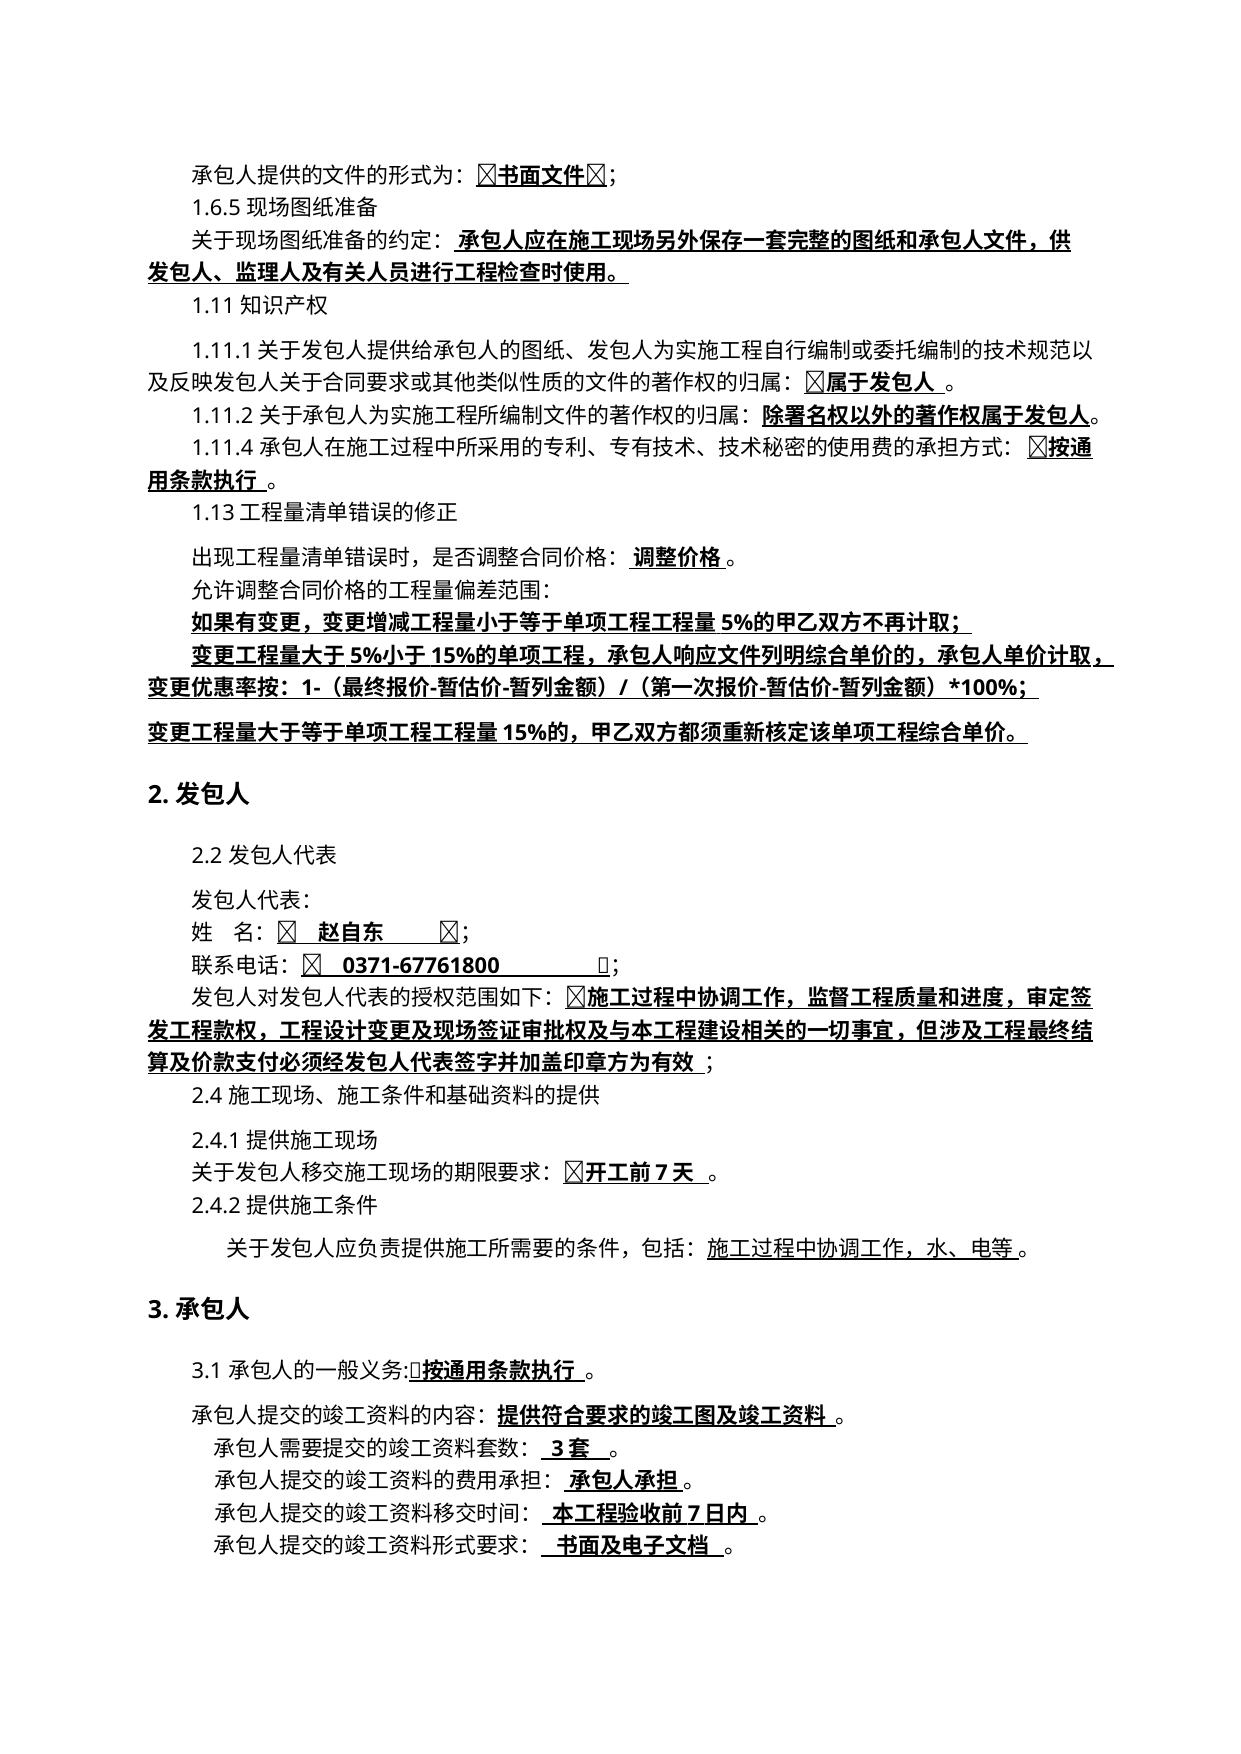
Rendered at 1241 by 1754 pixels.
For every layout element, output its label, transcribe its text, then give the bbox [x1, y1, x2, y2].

text 1.6.5 现场图纸准备 [148, 190, 1093, 222]
text 发包人代表： [148, 882, 1093, 915]
text 2.4.1 提供施工现场 [148, 1122, 1093, 1155]
text 1.11.4 承包人在施工过程中所采用的专利、专有技术、技术秘密的使用费的承担方式：按通用条款执行 。 [148, 430, 1093, 495]
text 承包人提交的竣工资料的费用承担： 承包人承担 。 [214, 1463, 1093, 1495]
text 承包人提交的竣工资料的内容：提供符合要求的竣工图及竣工资料 。 [148, 1398, 1093, 1430]
text 2.4.2 提供施工条件 [148, 1187, 1093, 1220]
text 1.11.1关于发包人提供给承包人的图纸、发包人为实施工程自行编制或委托编制的技术规范以及反映发包人关于合同要求或其他类似性质的文件的著作权的归属：属于发包人 。 [148, 332, 1093, 397]
text 承包人提交的竣工资料移交时间： 本工程验收前7日内 。 [214, 1495, 1093, 1528]
text 出现工程量清单错误时，是否调整合同价格： 调整价格 。 [148, 540, 1093, 572]
text 变更工程量大于5%小于15%的单项工程，承包人响应文件列明综合单价的，承包人单价计取，变更优惠率按：1-（最终报价-暂估价-暂列金额）/（第一次报价-暂估价-暂列金额）*100%； [148, 637, 1093, 702]
text 3.1 承包人的一般义务:按通用条款执行 。 [148, 1353, 1093, 1385]
text 联系电话： 0371-67761800 ； [148, 947, 1093, 980]
text 关于发包人移交施工现场的期限要求：开工前7天 。 [148, 1155, 1093, 1187]
text 姓 名： 赵自东 ； [148, 915, 1093, 947]
text 发包人对发包人代表的授权范围如下：施工过程中协调工作，监督工程质量和进度，审定签发工程款权，工程设计变更及现场签证审批权及与本工程建设相关的一切事宜，但涉及工程最终结算及价款支付必须经发包人代表签字并加盖印章方为有效 ； [148, 1042, 1093, 1077]
text 关于发包人应负责提供施工所需要的条件，包括：施工过程中协调工作，水、电等 。 [166, 1230, 1093, 1263]
text 允许调整合同价格的工程量偏差范围： [148, 572, 1093, 605]
subtitle 变更工程量大于等于单项工程工程量15%的，甲乙双方都须重新核定该单项工程综合单价。 [148, 715, 1093, 747]
subtitle 2. 发包人 [148, 760, 1093, 825]
text 承包人提交的竣工资料形式要求： 书面及电子文档 。 [148, 1528, 1093, 1560]
text 关于现场图纸准备的约定： 承包人应在施工现场另外保存一套完整的图纸和承包人文件，供发包人、监理人及有关人员进行工程检查时使用。 [148, 222, 1093, 287]
text 2.4 施工现场、施工条件和基础资料的提供 [148, 1077, 1093, 1110]
text 1.11 知识产权 [148, 287, 1093, 320]
text 1.11.2 关于承包人为实施工程所编制文件的著作权的归属：除署名权以外的著作权属于发包人。 [148, 397, 1093, 430]
subtitle 3. 承包人 [148, 1275, 1093, 1340]
text 承包人需要提交的竣工资料套数： 3套 。 [148, 1430, 1093, 1463]
text 2.2 发包人代表 [148, 837, 1093, 870]
text 承包人提供的文件的形式为：书面文件； [148, 157, 1093, 190]
text 如果有变更，变更增减工程量小于等于单项工程工程量5%的甲乙双方不再计取； [148, 605, 1093, 637]
text 发包人对发包人代表的授权范围如下：施工过程中协调工作，监督工程质量和进度，审定签发工程款权，工程设计变更及现场签证审批权及与本工程建设相关的一切事宜，但涉及工程最终结算及价款支付必须经发包人代表签字并加盖印章方为有效 ； [148, 980, 1093, 1040]
text 1.13工程量清单错误的修正 [148, 495, 1093, 527]
